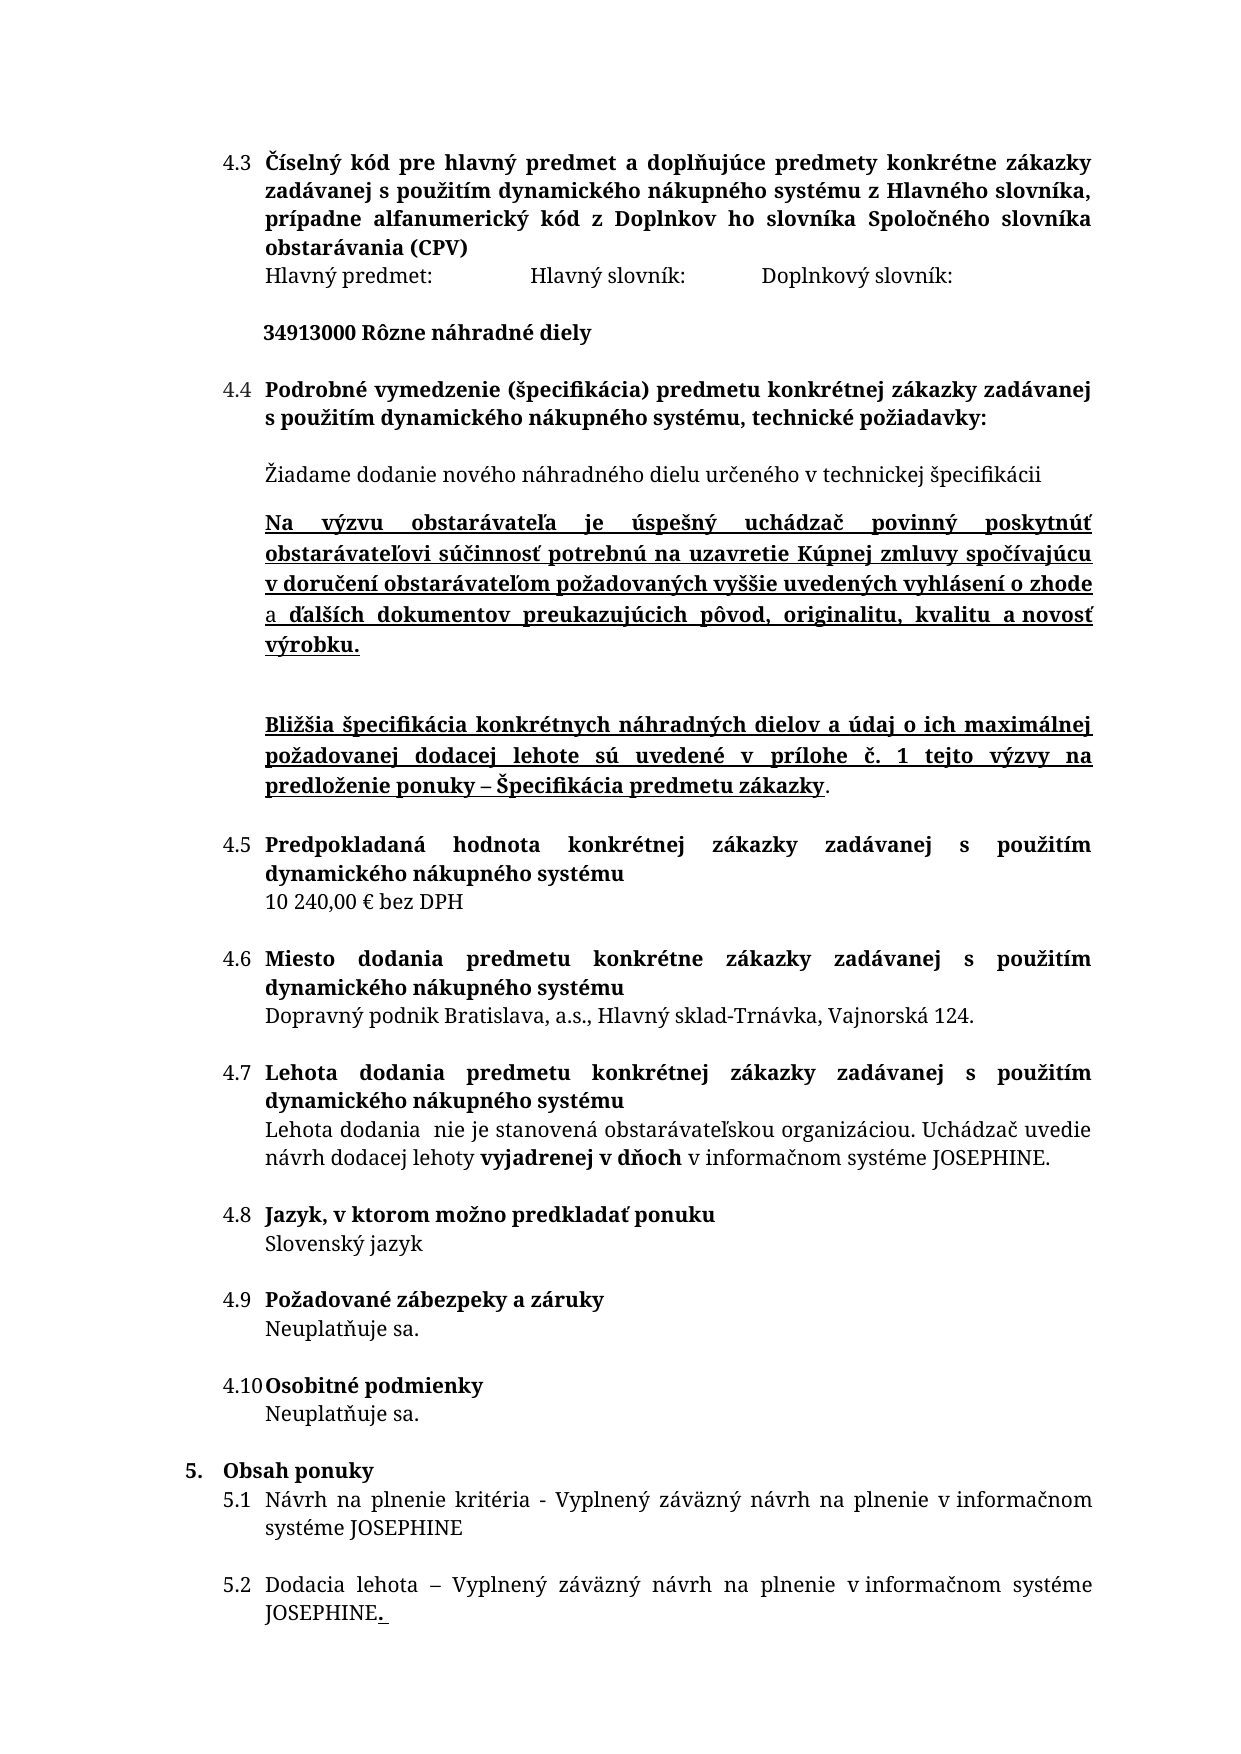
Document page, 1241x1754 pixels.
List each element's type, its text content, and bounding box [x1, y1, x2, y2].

list Neuplatňuje sa. [223, 1399, 1093, 1428]
list Dopravný podnik Bratislava, a.s., Hlavný sklad-Trnávka, Vajnorská 124. [265, 1001, 1093, 1030]
list Požadované zábezpeky a záruky [223, 1286, 1093, 1314]
list Jazyk, v ktorom možno predkladať ponuku [223, 1200, 1093, 1229]
list Obsah ponuky [185, 1456, 1093, 1485]
list Návrh na plnenie kritéria - Vyplnený záväzný návrh na plnenie v informačnom systéme JOSEPHINE [223, 1485, 1093, 1542]
list Bližšia špecifikácia konkrétnych náhradných dielov a údaj o ich maximálnej požadovanej dodacej lehote sú uvedené v prílohe č. 1 tejto výzvy na predloženie ponuky – Špecifikácia predmetu zákazky. [265, 710, 1093, 734]
list 10 240,00 € bez DPH [265, 887, 1093, 916]
list Lehota dodania predmetu konkrétnej zákazky zadávanej s použitím dynamického nákupného systému [223, 1058, 1093, 1115]
list Lehota dodania nie je stanovená obstarávateľskou organizáciou. Uchádzač uvedie návrh dodacej lehoty vyjadrenej v dňoch v informačnom systéme JOSEPHINE. [265, 1115, 1093, 1172]
list Bližšia špecifikácia konkrétnych náhradných dielov a údaj o ich maximálnej požadovanej dodacej lehote sú uvedené v prílohe č. 1 tejto výzvy na predloženie ponuky – Špecifikácia predmetu zákazky. [265, 767, 1093, 800]
text 34913000 Rôzne náhradné diely [148, 318, 1093, 347]
list Na výzvu obstarávateľa je úspešný uchádzač povinný poskytnúť obstarávateľovi súčinnosť potrebnú na uzavretie Kúpnej zmluvy spočívajúcu v doručení obstarávateľom požadovaných vyššie uvedených vyhlásení o zhode a ďalších dokumentov preukazujúcich pôvod, originalitu, kvalitu a novosť výrobku. [265, 595, 1093, 624]
list Osobitné podmienky [223, 1371, 1093, 1399]
list Na výzvu obstarávateľa je úspešný uchádzač povinný poskytnúť obstarávateľovi súčinnosť potrebnú na uzavretie Kúpnej zmluvy spočívajúcu v doručení obstarávateľom požadovaných vyššie uvedených vyhlásení o zhode a ďalších dokumentov preukazujúcich pôvod, originalitu, kvalitu a novosť výrobku. [265, 564, 1093, 593]
list Číselný kód pre hlavný predmet a doplňujúce predmety konkrétne zákazky zadávanej s použitím dynamického nákupného systému z Hlavného slovníka, prípadne alfanumerický kód z Doplnkov ho slovníka Spoločného slovníka obstarávania (CPV) [223, 148, 1093, 261]
list Na výzvu obstarávateľa je úspešný uchádzač povinný poskytnúť obstarávateľovi súčinnosť potrebnú na uzavretie Kúpnej zmluvy spočívajúcu v doručení obstarávateľom požadovaných vyššie uvedených vyhlásení o zhode a ďalších dokumentov preukazujúcich pôvod, originalitu, kvalitu a novosť výrobku. [265, 626, 1093, 659]
text Žiadame dodanie nového náhradného dielu určeného v technickej špecifikácii [148, 460, 1093, 489]
list Predpokladaná hodnota konkrétnej zákazky zadávanej s použitím dynamického nákupného systému [223, 831, 1093, 887]
list Podrobné vymedzenie (špecifikácia) predmetu konkrétnej zákazky zadávanej s použitím dynamického nákupného systému, technické požiadavky: [223, 375, 1093, 432]
list Neuplatňuje sa. [265, 1314, 1093, 1342]
list Miesto dodania predmetu konkrétne zákazky zadávanej s použitím dynamického nákupného systému [223, 944, 1093, 1001]
list Na výzvu obstarávateľa je úspešný uchádzač povinný poskytnúť obstarávateľovi súčinnosť potrebnú na uzavretie Kúpnej zmluvy spočívajúcu v doručení obstarávateľom požadovaných vyššie uvedených vyhlásení o zhode a ďalších dokumentov preukazujúcich pôvod, originalitu, kvalitu a novosť výrobku. [265, 508, 1093, 563]
list Dodacia lehota – Vyplnený záväzný návrh na plnenie v informačnom systéme JOSEPHINE. [223, 1570, 1093, 1627]
list Hlavný predmet: Hlavný slovník: Doplnkový slovník: [265, 261, 1093, 290]
list Slovenský jazyk [265, 1229, 1093, 1257]
list Bližšia špecifikácia konkrétnych náhradných dielov a údaj o ich maximálnej požadovanej dodacej lehote sú uvedené v prílohe č. 1 tejto výzvy na predloženie ponuky – Špecifikácia predmetu zákazky. [265, 736, 1093, 765]
